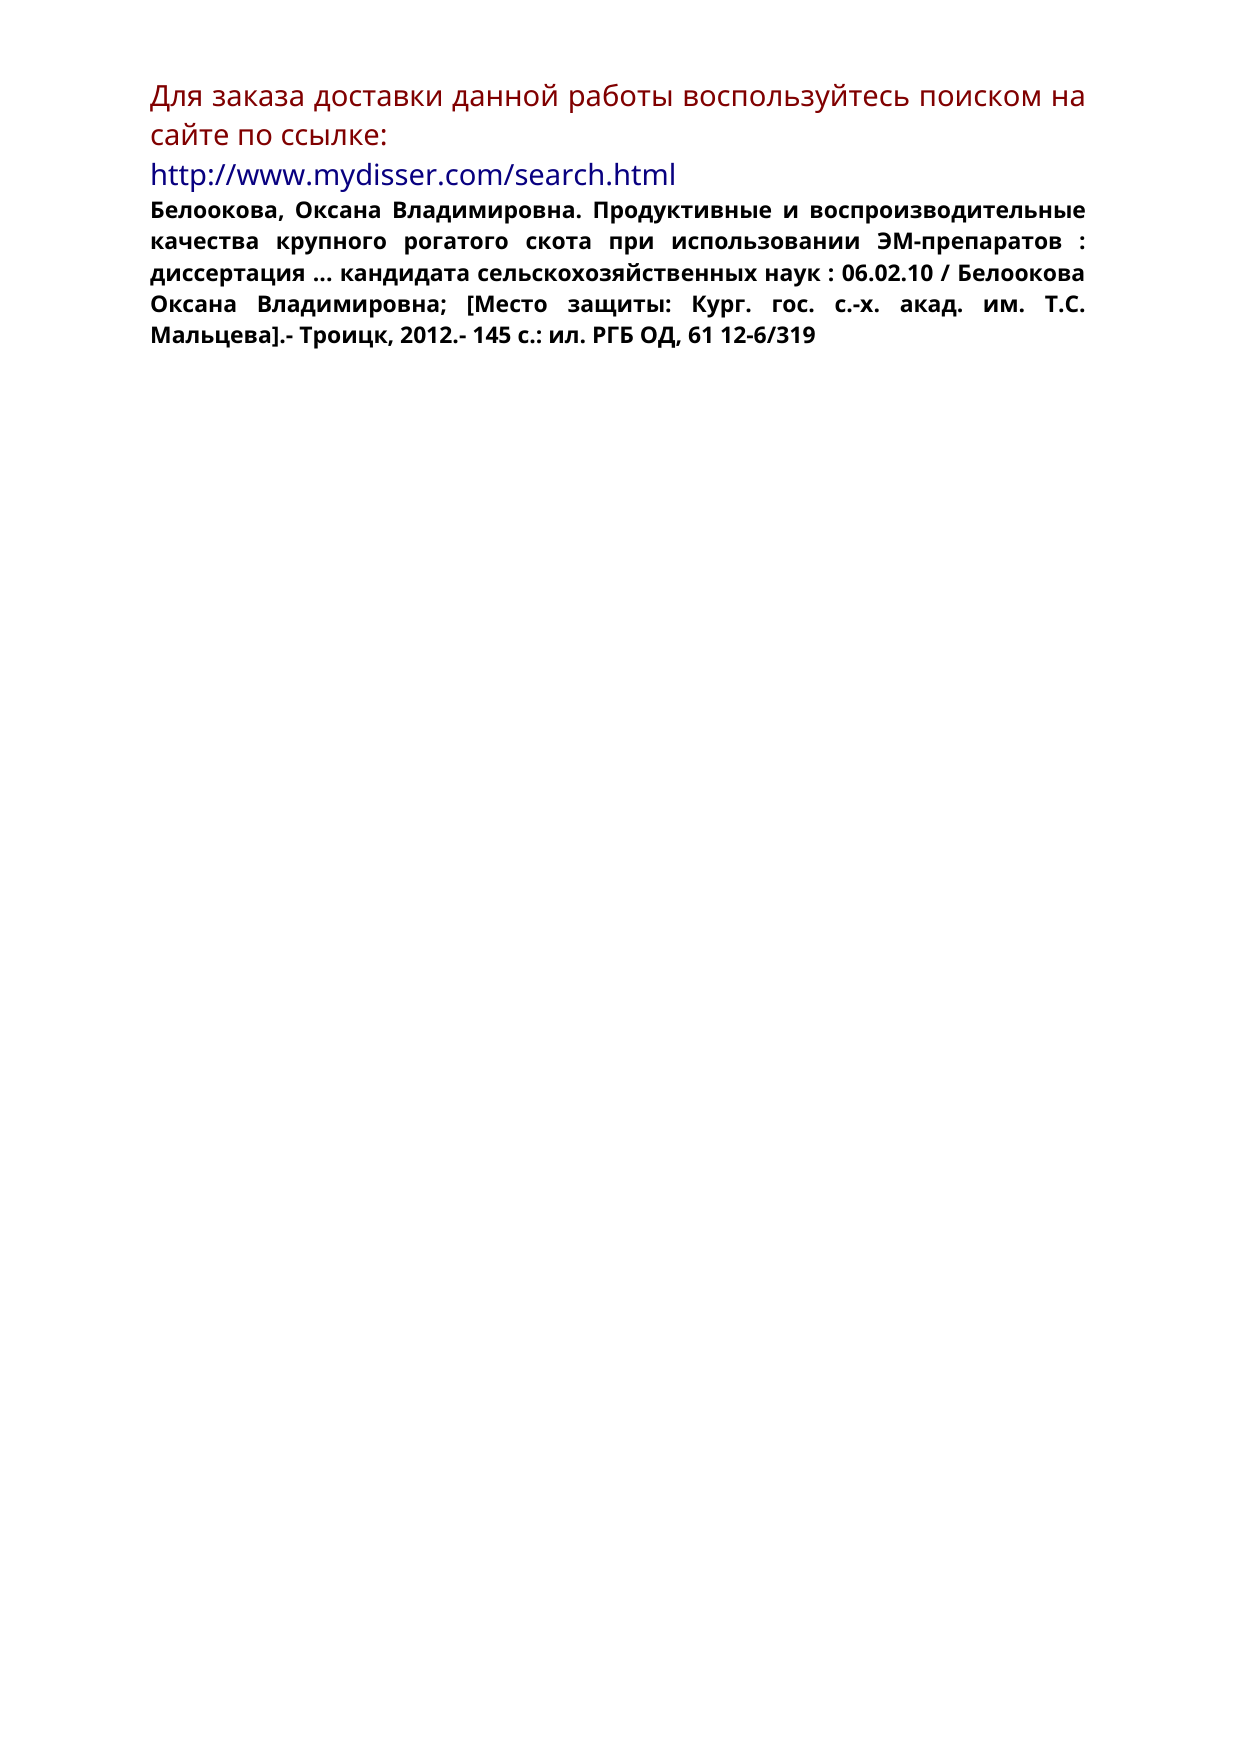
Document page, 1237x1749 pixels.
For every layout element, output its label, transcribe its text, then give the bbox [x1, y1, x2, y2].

text Белоокова, Оксана Владимировна. Продуктивные и воспроизводительные качества крупного рогатого скота при использовании ЭМ-препаратов : диссертация ... кандидата сельскохозяйственных наук : 06.02.10 / Белоокова Оксана Владимировна; [Место защиты: Кург. гос. с.-х. акад. им. Т.С. Мальцева].- Троицк, 2012.- 145 с.: ил. РГБ ОД, 61 12-6/319 [150, 194, 1086, 350]
